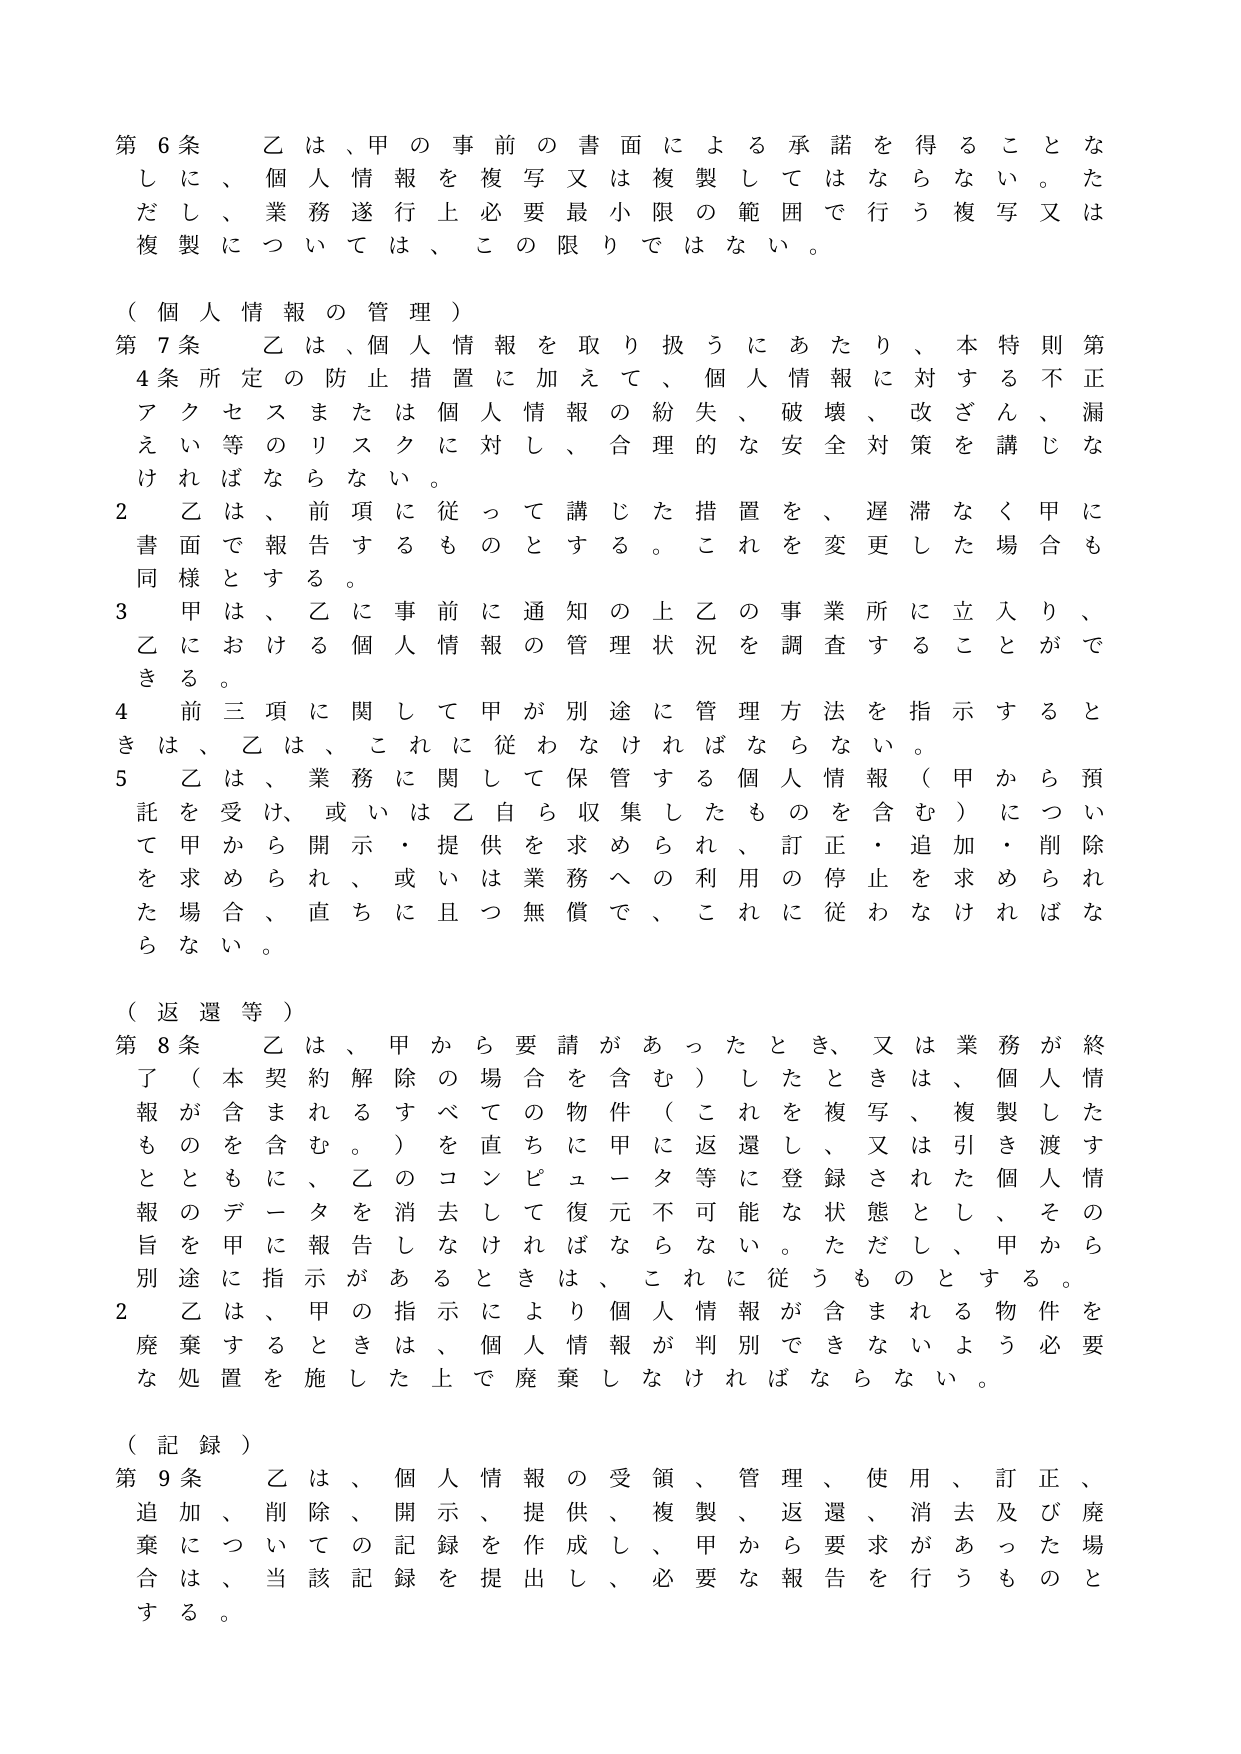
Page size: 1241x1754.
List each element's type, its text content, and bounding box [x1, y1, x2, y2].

text （個人情報の管理） [115, 294, 1125, 327]
text 5 乙は、業務に関して保管する個人情報（甲から預託を受け、或いは乙自ら収集したものを含む）について甲から開示・提供を求められ、訂正・追加・削除を求められ、或いは業務への利用の停止を求められた場合、直ちに且つ無償で、これに従わなければならない。 [115, 760, 1125, 960]
text （返還等） [115, 994, 1125, 1027]
text 2 乙は、甲の指示により個人情報が含まれる物件を廃棄するときは、個人情報が判別できないよう必要な処置を施した上で廃棄しなければならない。 [115, 1294, 1125, 1394]
text 第6条 乙は､甲の事前の書面による承諾を得ることなしに、個人情報を複写又は複製してはならない。ただし、業務遂行上必要最小限の範囲で行う複写又は複製については、この限りではない。 [115, 127, 1125, 260]
text 2 乙は、前項に従って講じた措置を、遅滞なく甲に書面で報告するものとする。これを変更した場合も同様とする。 [115, 494, 1125, 594]
text （記録） [115, 1427, 1125, 1460]
text 4 前三項に関して甲が別途に管理方法を指示するときは、乙は、これに従わなければならない。 [115, 694, 1125, 760]
text 第9条 乙は、個人情報の受領、管理、使用、訂正、追加、削除、開示、提供、複製、返還、消去及び廃棄についての記録を作成し、甲から要求があった場合は、当該記録を提出し、必要な報告を行うものとする。 [115, 1460, 1125, 1627]
text 第8条 乙は、甲から要請があったとき、又は業務が終了（本契約解除の場合を含む）したときは、個人情報が含まれるすべての物件（これを複写、複製したものを含む。）を直ちに甲に返還し、又は引き渡すとともに、乙のコンピュータ等に登録された個人情報のデータを消去して復元不可能な状態とし、その旨を甲に報告しなければならない。ただし、甲から別途に指示があるときは、これに従うものとする。 [115, 1027, 1125, 1294]
text 3 甲は、乙に事前に通知の上乙の事業所に立入り、乙における個人情報の管理状況を調査することができる。 [115, 594, 1125, 694]
text 第7条 乙は､個人情報を取り扱うにあたり、本特則第4条所定の防止措置に加えて、個人情報に対する不正アクセスまたは個人情報の紛失、破壊、改ざん、漏えい等のリスクに対し、合理的な安全対策を講じなければならない。 [115, 327, 1125, 494]
